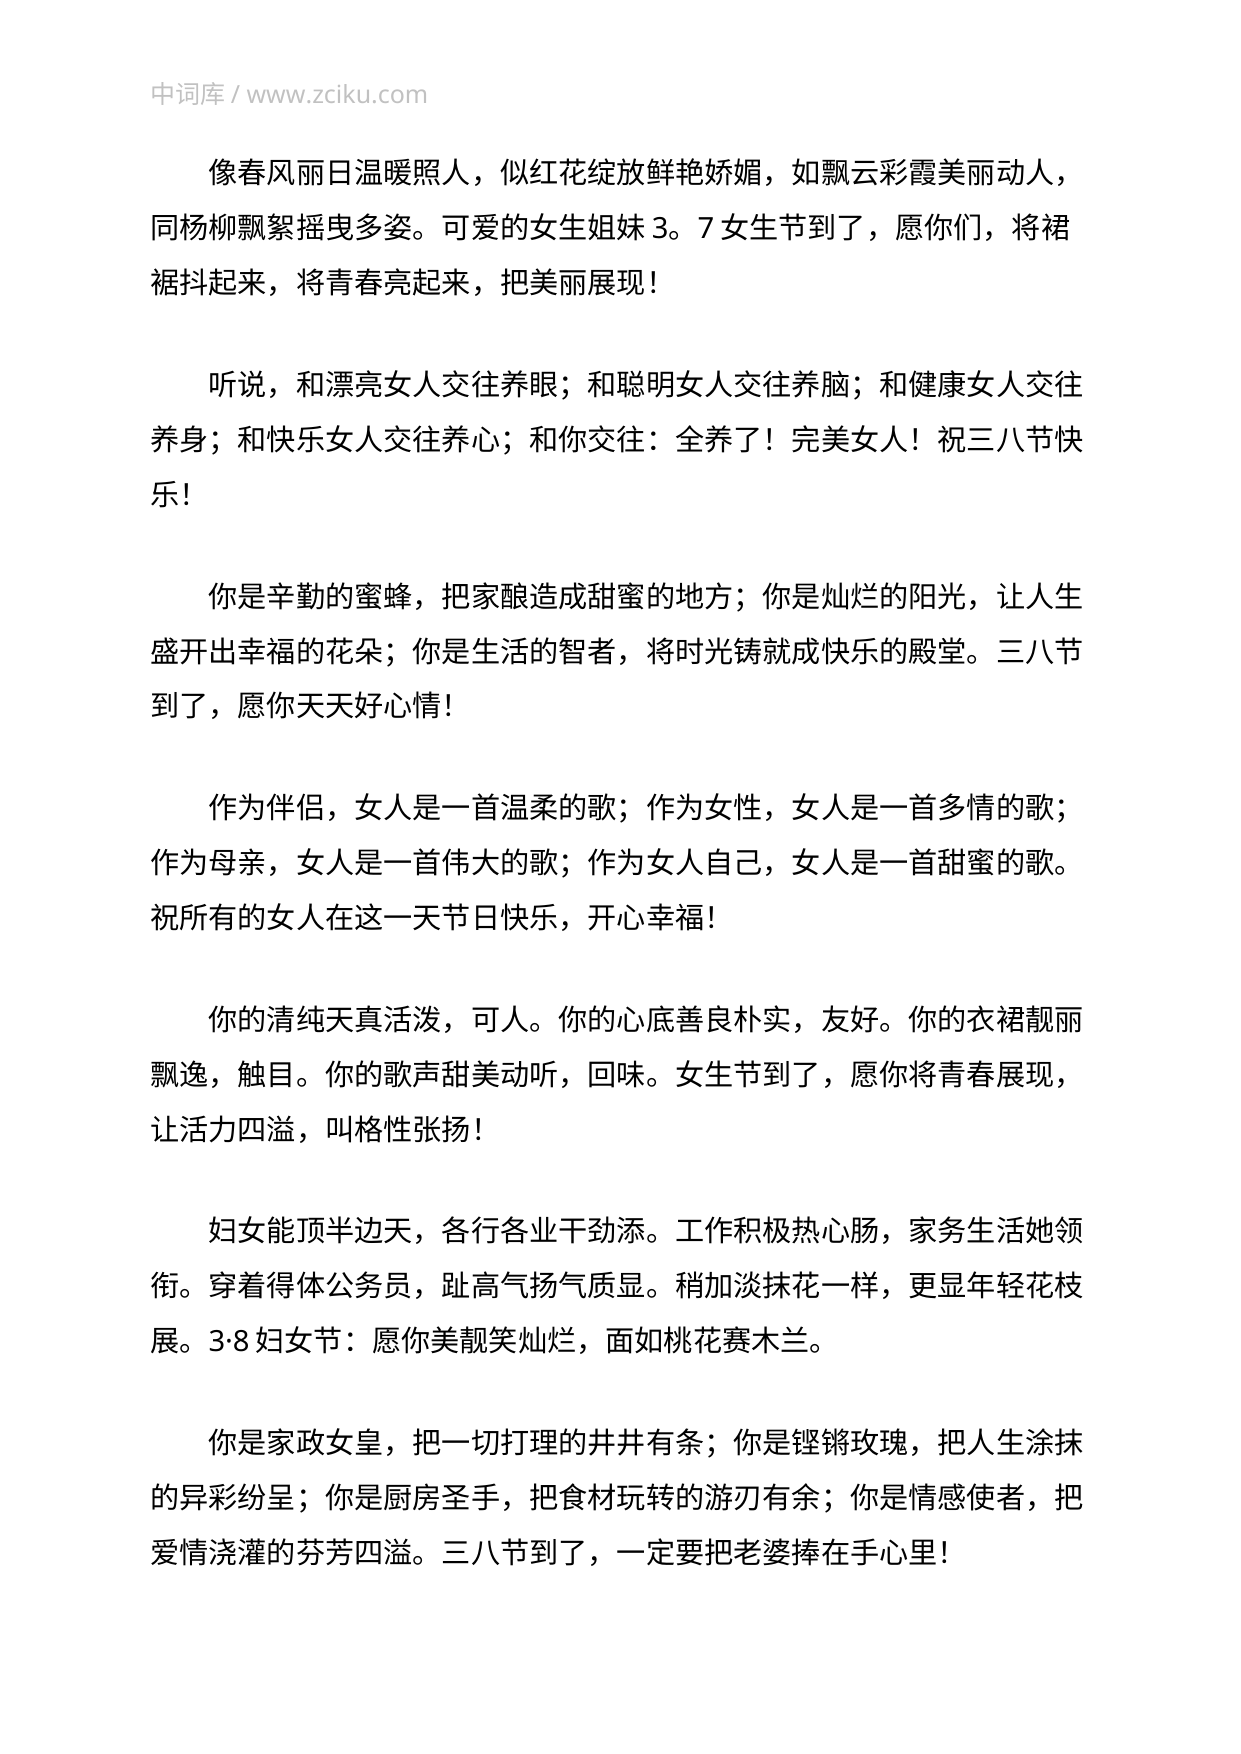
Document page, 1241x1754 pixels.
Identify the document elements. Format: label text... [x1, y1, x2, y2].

text 听说，和漂亮女人交往养眼；和聪明女人交往养脑；和健康女人交往养身；和快乐女人交往养心；和你交往：全养了！完美女人！祝三八节快乐！ [150, 362, 1090, 514]
text 像春风丽日温暖照人，似红花绽放鲜艳娇媚，如飘云彩霞美丽动人，同杨柳飘絮摇曳多姿。可爱的女生姐妹3。7女生节到了，愿你们，将裙裾抖起来，将青春亮起来，把美丽展现！ [150, 150, 1090, 302]
text 你是辛勤的蜜蜂，把家酿造成甜蜜的地方；你是灿烂的阳光，让人生盛开出幸福的花朵；你是生活的智者，将时光铸就成快乐的殿堂。三八节到了，愿你天天好心情！ [150, 573, 1090, 725]
text 你是家政女皇，把一切打理的井井有条；你是铿锵玫瑰，把人生涂抹的异彩纷呈；你是厨房圣手，把食材玩转的游刃有余；你是情感使者，把爱情浇灌的芬芳四溢。三八节到了，一定要把老婆捧在手心里！ [150, 1420, 1090, 1572]
text 作为伴侣，女人是一首温柔的歌；作为女性，女人是一首多情的歌；作为母亲，女人是一首伟大的歌；作为女人自己，女人是一首甜蜜的歌。祝所有的女人在这一天节日快乐，开心幸福！ [150, 785, 1090, 937]
text 你的清纯天真活泼，可人。你的心底善良朴实，友好。你的衣裙靓丽飘逸，触目。你的歌声甜美动听，回味。女生节到了，愿你将青春展现，让活力四溢，叫格性张扬！ [150, 996, 1090, 1148]
text 妇女能顶半边天，各行各业干劲添。工作积极热心肠，家务生活她领衔。穿着得体公务员，趾高气扬气质显。稍加淡抹花一样，更显年轻花枝展。3·8妇女节：愿你美靓笑灿烂，面如桃花赛木兰。 [150, 1208, 1090, 1360]
